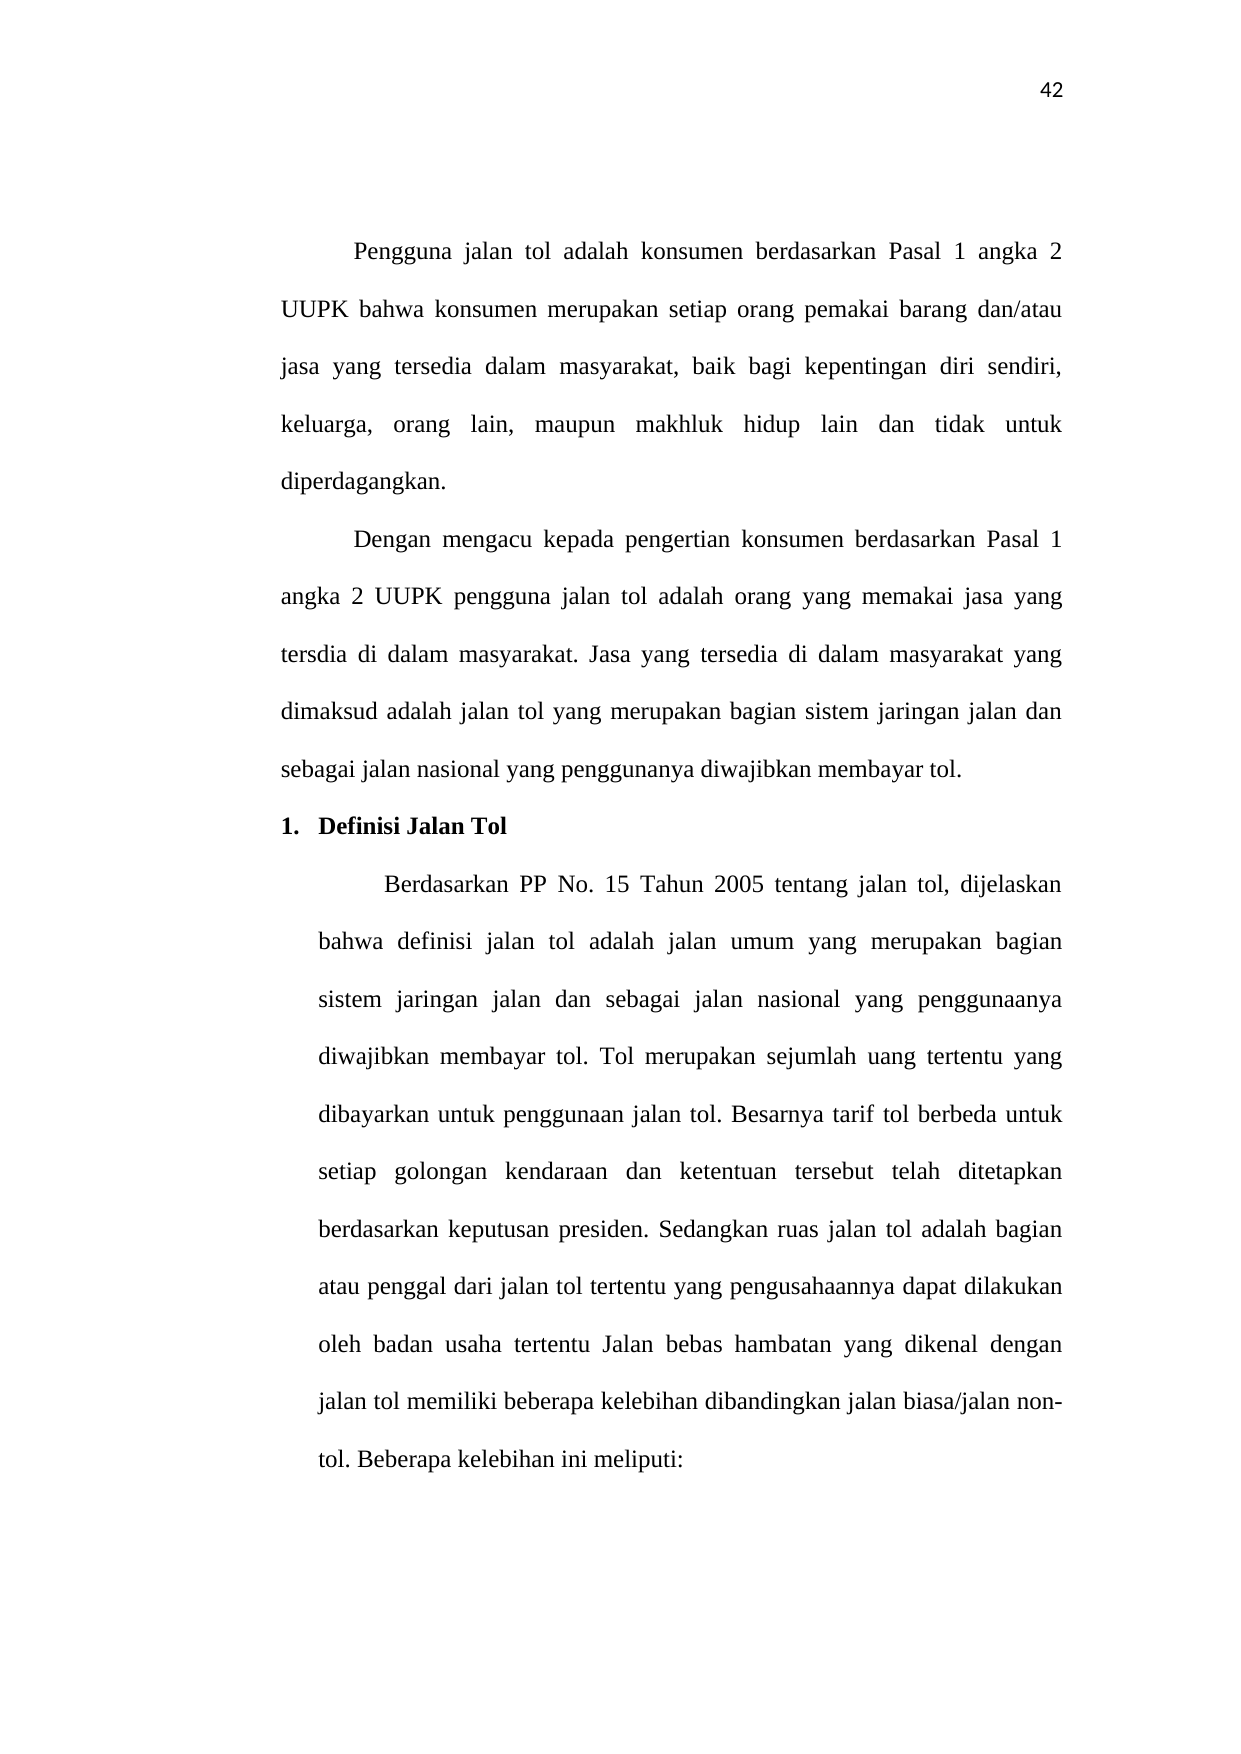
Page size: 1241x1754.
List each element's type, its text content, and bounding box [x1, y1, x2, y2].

list Definisi Jalan Tol [281, 811, 1063, 840]
list Pengguna jalan tol adalah konsumen berdasarkan Pasal 1 angka 2 UUPK bahwa konsumen merupakan setiap orang pemakai barang dan/atau jasa yang tersedia dalam masyarakat, baik bagi kepentingan diri sendiri, keluarga, orang lain, maupun makhluk hidup lain dan tidak untuk diperdagangkan. [281, 236, 1063, 495]
list Berdasarkan PP No. 15 Tahun 2005 tentang jalan tol, dijelaskan bahwa definisi jalan tol adalah jalan umum yang merupakan bagian sistem jaringan jalan dan sebagai jalan nasional yang penggunaanya diwajibkan membayar tol. Tol merupakan sejumlah uang tertentu yang dibayarkan untuk penggunaan jalan tol. Besarnya tarif tol berbeda untuk setiap golongan kendaraan dan ketentuan tersebut telah ditetapkan berdasarkan keputusan presiden. Sedangkan ruas jalan tol adalah bagian atau penggal dari jalan tol tertentu yang pengusahaannya dapat dilakukan oleh badan usaha tertentu Jalan bebas hambatan yang dikenal dengan jalan tol memiliki beberapa kelebihan dibandingkan jalan biasa/jalan non-tol. Beberapa kelebihan ini meliputi: [318, 869, 1063, 1472]
list Dengan mengacu kepada pengertian konsumen berdasarkan Pasal 1 angka 2 UUPK pengguna jalan tol adalah orang yang memakai jasa yang tersdia di dalam masyarakat. Jasa yang tersedia di dalam masyarakat yang dimaksud adalah jalan tol yang merupakan bagian sistem jaringan jalan dan sebagai jalan nasional yang penggunanya diwajibkan membayar tol. [281, 524, 1063, 782]
